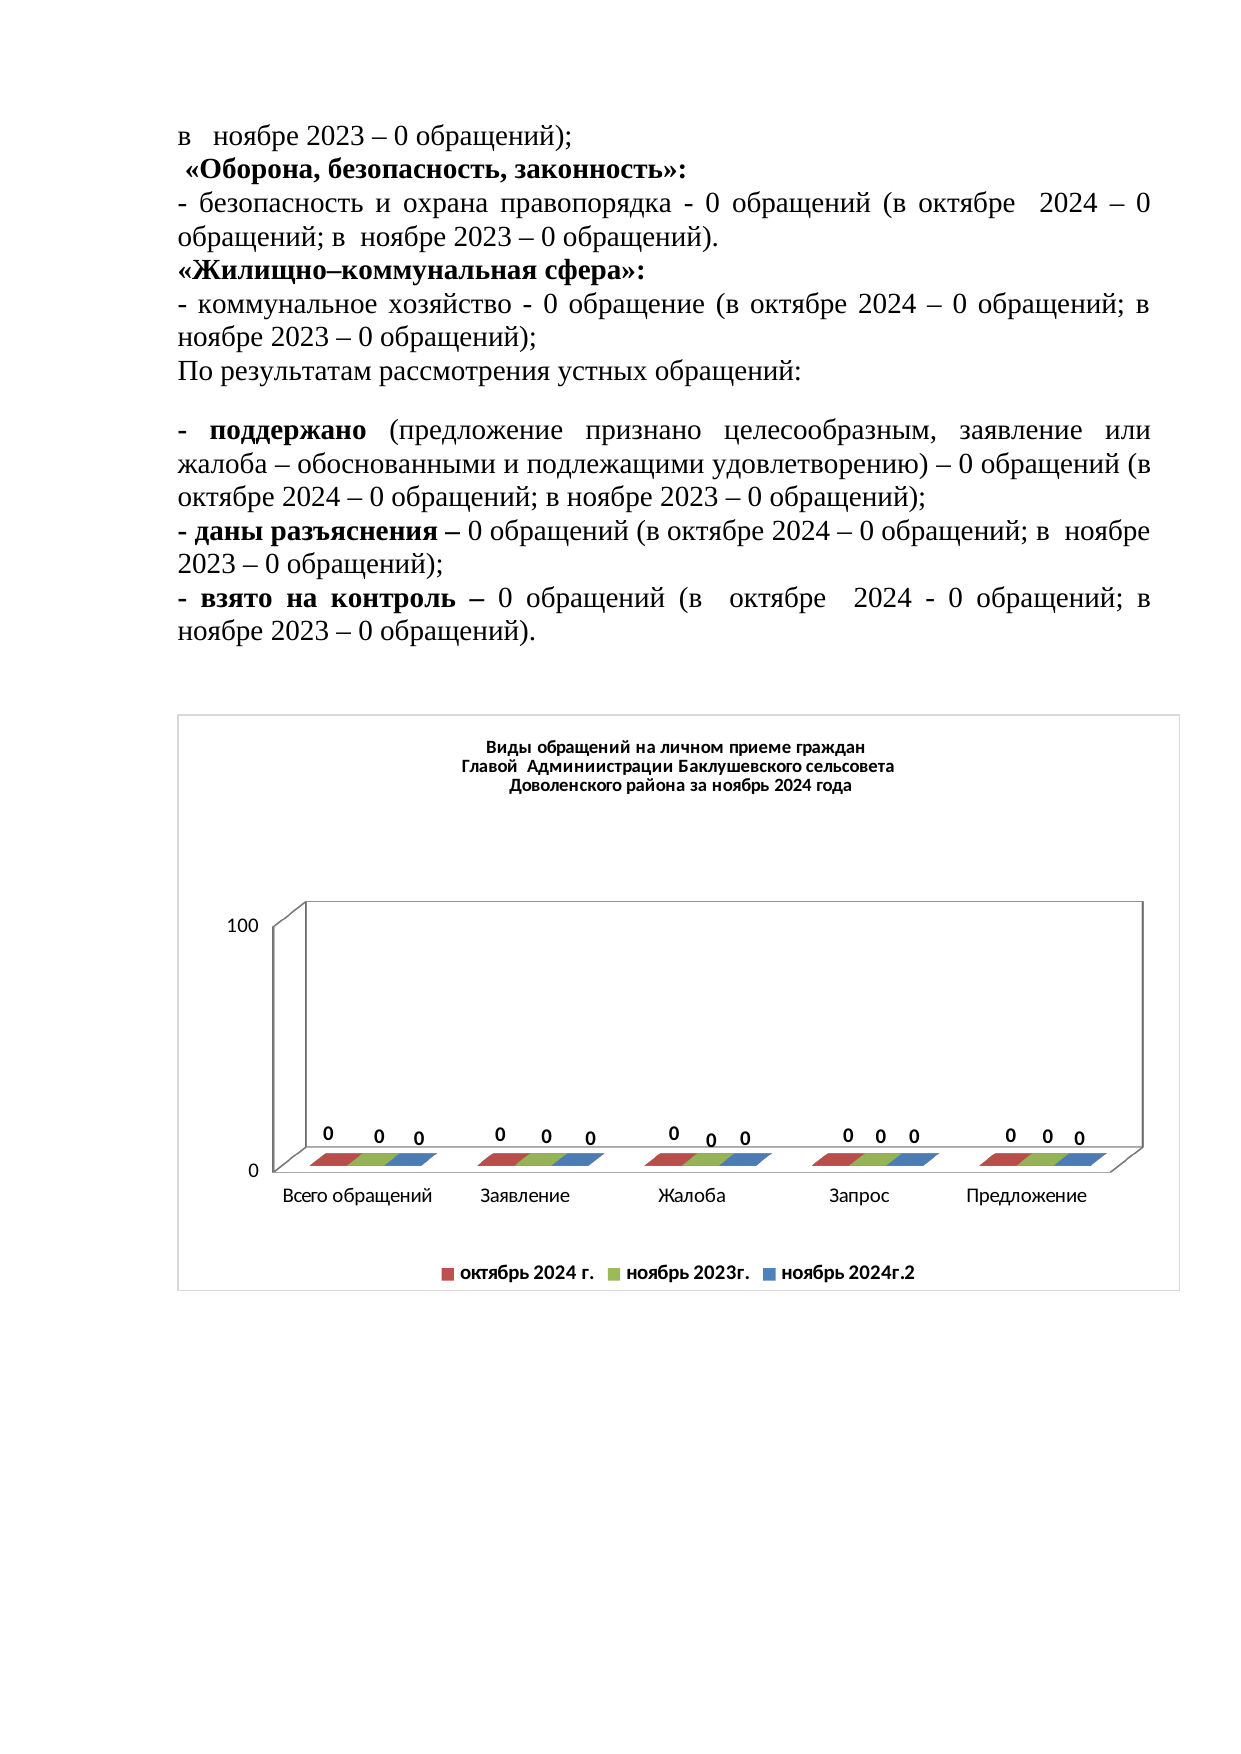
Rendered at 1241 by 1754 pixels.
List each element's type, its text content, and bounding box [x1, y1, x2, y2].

text «Оборона, безопасность, законность»: [177, 152, 1152, 185]
text «Жилищно–коммунальная сфера»: [177, 252, 1152, 286]
text - коммунальное хозяйство - 0 обращение (в октябре 2024 – 0 обращений; в ноябре 2023 – 0 обращений); [177, 286, 1152, 353]
text - поддержано (предложение признано целесообразным, заявление или жалоба – обоснованными и подлежащими удовлетворению) – 0 обращений (в октябре 2024 – 0 обращений; в ноябре 2023 – 0 обращений); [177, 412, 1152, 513]
text - взято на контроль – 0 обращений (в октябре 2024 - 0 обращений; в ноябре 2023 – 0 обращений). [177, 580, 1152, 647]
text - безопасность и охрана правопорядка - 0 обращений (в октябре 2024 – 0 обращений; в ноябре 2023 – 0 обращений). [177, 185, 1152, 252]
text - даны разъяснения – 0 обращений (в октябре 2024 – 0 обращений; в ноябре 2023 – 0 обращений); [177, 513, 1152, 580]
text По результатам рассмотрения устных обращений: [177, 353, 1152, 386]
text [177, 118, 1152, 152]
